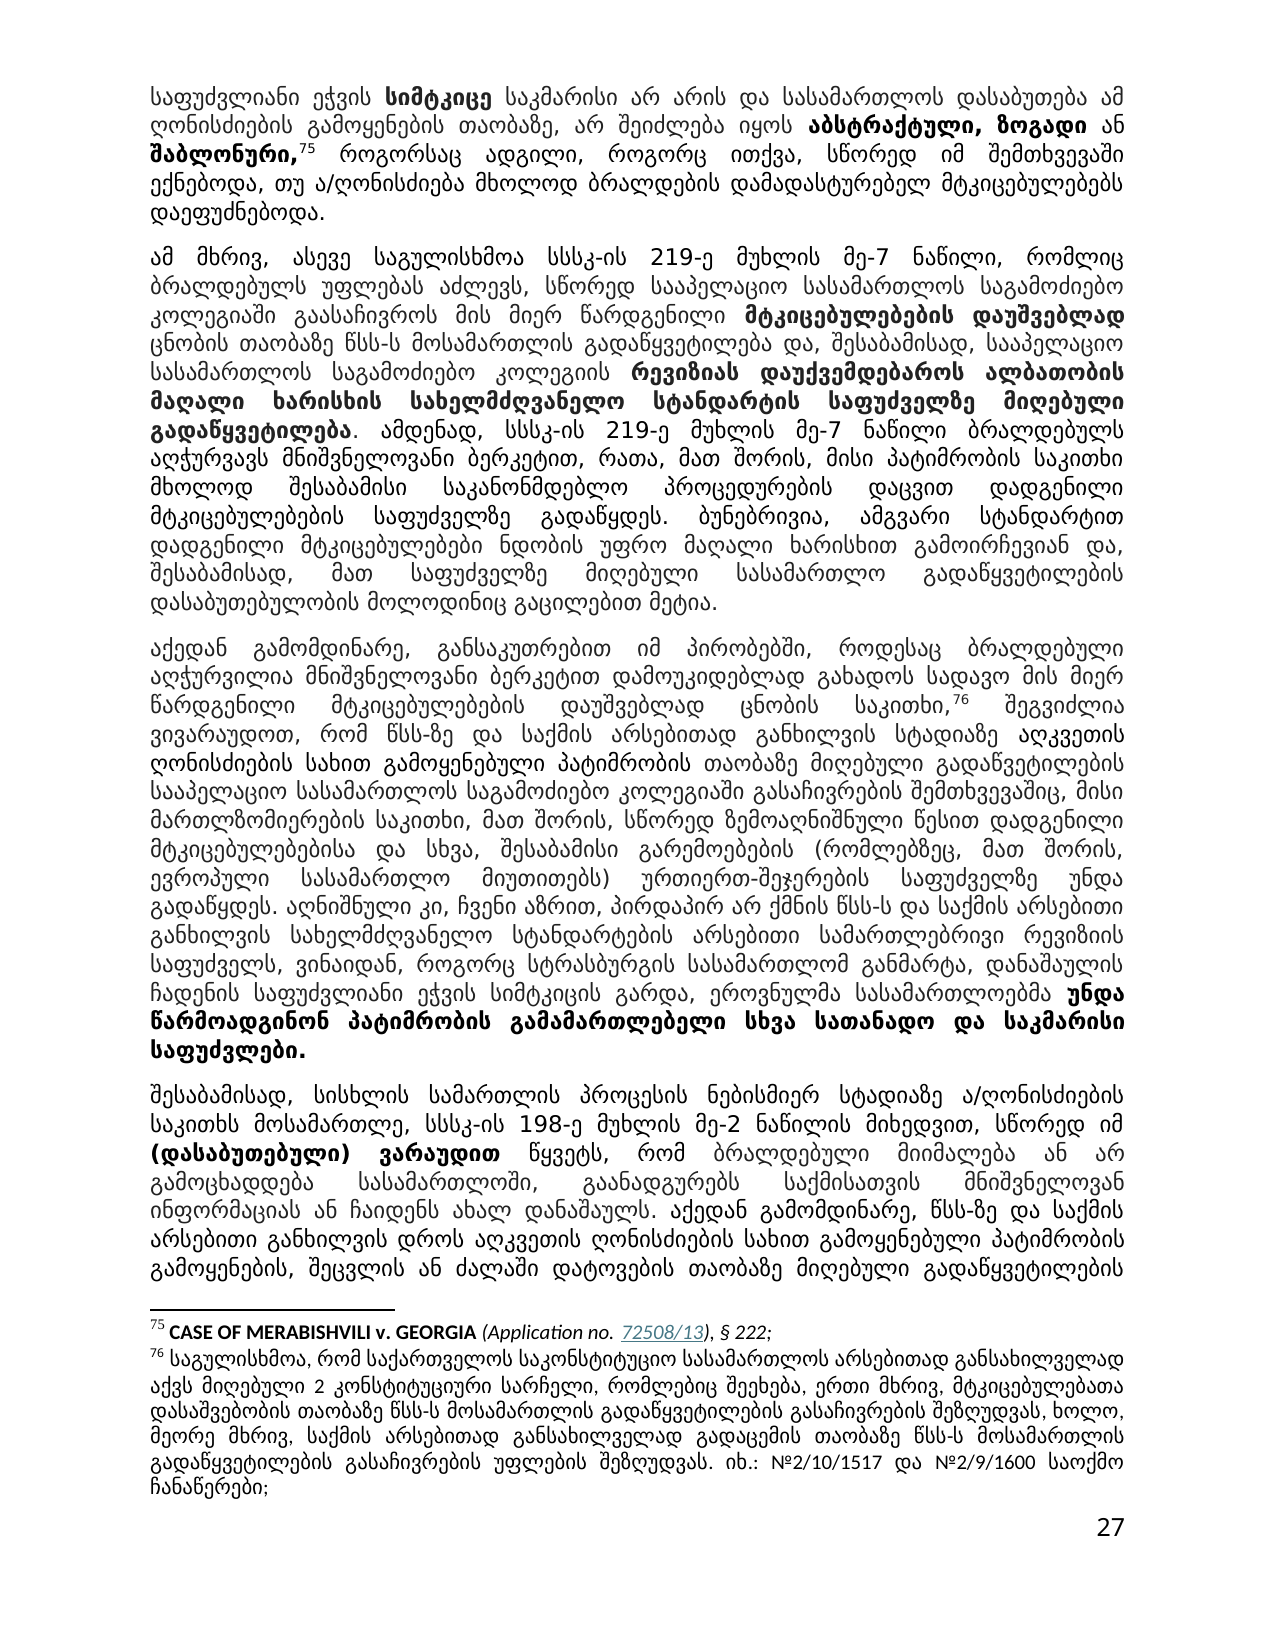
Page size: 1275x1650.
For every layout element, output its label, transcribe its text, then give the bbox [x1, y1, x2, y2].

text აქედან გამომდინარე, განსაკუთრებით იმ პირობებში, როდესაც ბრალდებული აღჭურვილია მნიშვნელოვანი ბერკეტით დამოუკიდებლად გახადოს სადავო მის მიერ წარდგენილი მტკიცებულებების დაუშვებლად ცნობის საკითხი, შეგვიძლია ვივარაუდოთ, რომ წსს-ზე და საქმის არსებითად განხილვის სტადიაზე აღკვეთის ღონისძიების სახით გამოყენებული პატიმრობის თაობაზე მიღებული გადაწვეტილების სააპელაციო სასამართლოს საგამოძიებო კოლეგიაში გასაჩივრების შემთხვევაშიც, მისი მართლზომიერების საკითხი, მათ შორის, სწორედ ზემოაღნიშნული წესით დადგენილი მტკიცებულებებისა და სხვა, შესაბამისი გარემოებების (რომლებზეც, მათ შორის, ევროპული სასამართლო მიუთითებს) ურთიერთ-შეჯერების საფუძველზე უნდა გადაწყდეს. აღნიშნული კი, ჩვენი აზრით, პირდაპირ არ ქმნის წსს-ს და საქმის არსებითი განხილვის სახელმძღვანელო სტანდარტების არსებითი სამართლებრივი რევიზიის საფუძველს, ვინაიდან, როგორც სტრასბურგის სასამართლომ განმარტა, დანაშაულის ჩადენის საფუძვლიანი ეჭვის სიმტკიცის გარდა, ეროვნულმა სასამართლოებმა უნდა წარმოადგინონ პატიმრობის გამამართლებელი სხვა სათანადო და საკმარისი საფუძვლები. [150, 635, 1125, 1064]
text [150, 84, 1125, 226]
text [150, 1083, 1125, 1282]
text ამ მხრივ, ასევე საგულისხმოა სსსკ-ის 219-ე მუხლის მე-7 ნაწილი, რომლიც ბრალდებულს უფლებას აძლევს, სწორედ სააპელაციო სასამართლოს საგამოძიებო კოლეგიაში გაასაჩივროს მის მიერ წარდგენილი მტკიცებულებების დაუშვებლად ცნობის თაობაზე წსს-ს მოსამართლის გადაწყვეტილება და, შესაბამისად, სააპელაციო სასამართლოს საგამოძიებო კოლეგიის რევიზიას დაუქვემდებაროს ალბათობის მაღალი ხარისხის სახელმძღვანელო სტანდარტის საფუძველზე მიღებული გადაწყვეტილება. ამდენად, სსსკ-ის 219-ე მუხლის მე-7 ნაწილი ბრალდებულს აღჭურვავს მნიშვნელოვანი ბერკეტით, რათა, მათ შორის, მისი პატიმრობის საკითხი მხოლოდ შესაბამისი საკანონმდებლო პროცედურების დაცვით დადგენილი მტკიცებულებების საფუძველზე გადაწყდეს. ბუნებრივია, ამგვარი სტანდარტით დადგენილი მტკიცებულებები ნდობის უფრო მაღალი ხარისხით გამოირჩევიან და, შესაბამისად, მათ საფუძველზე მიღებული სასამართლო გადაწყვეტილების დასაბუთებულობის მოლოდინიც გაცილებით მეტია. [150, 244, 1125, 616]
